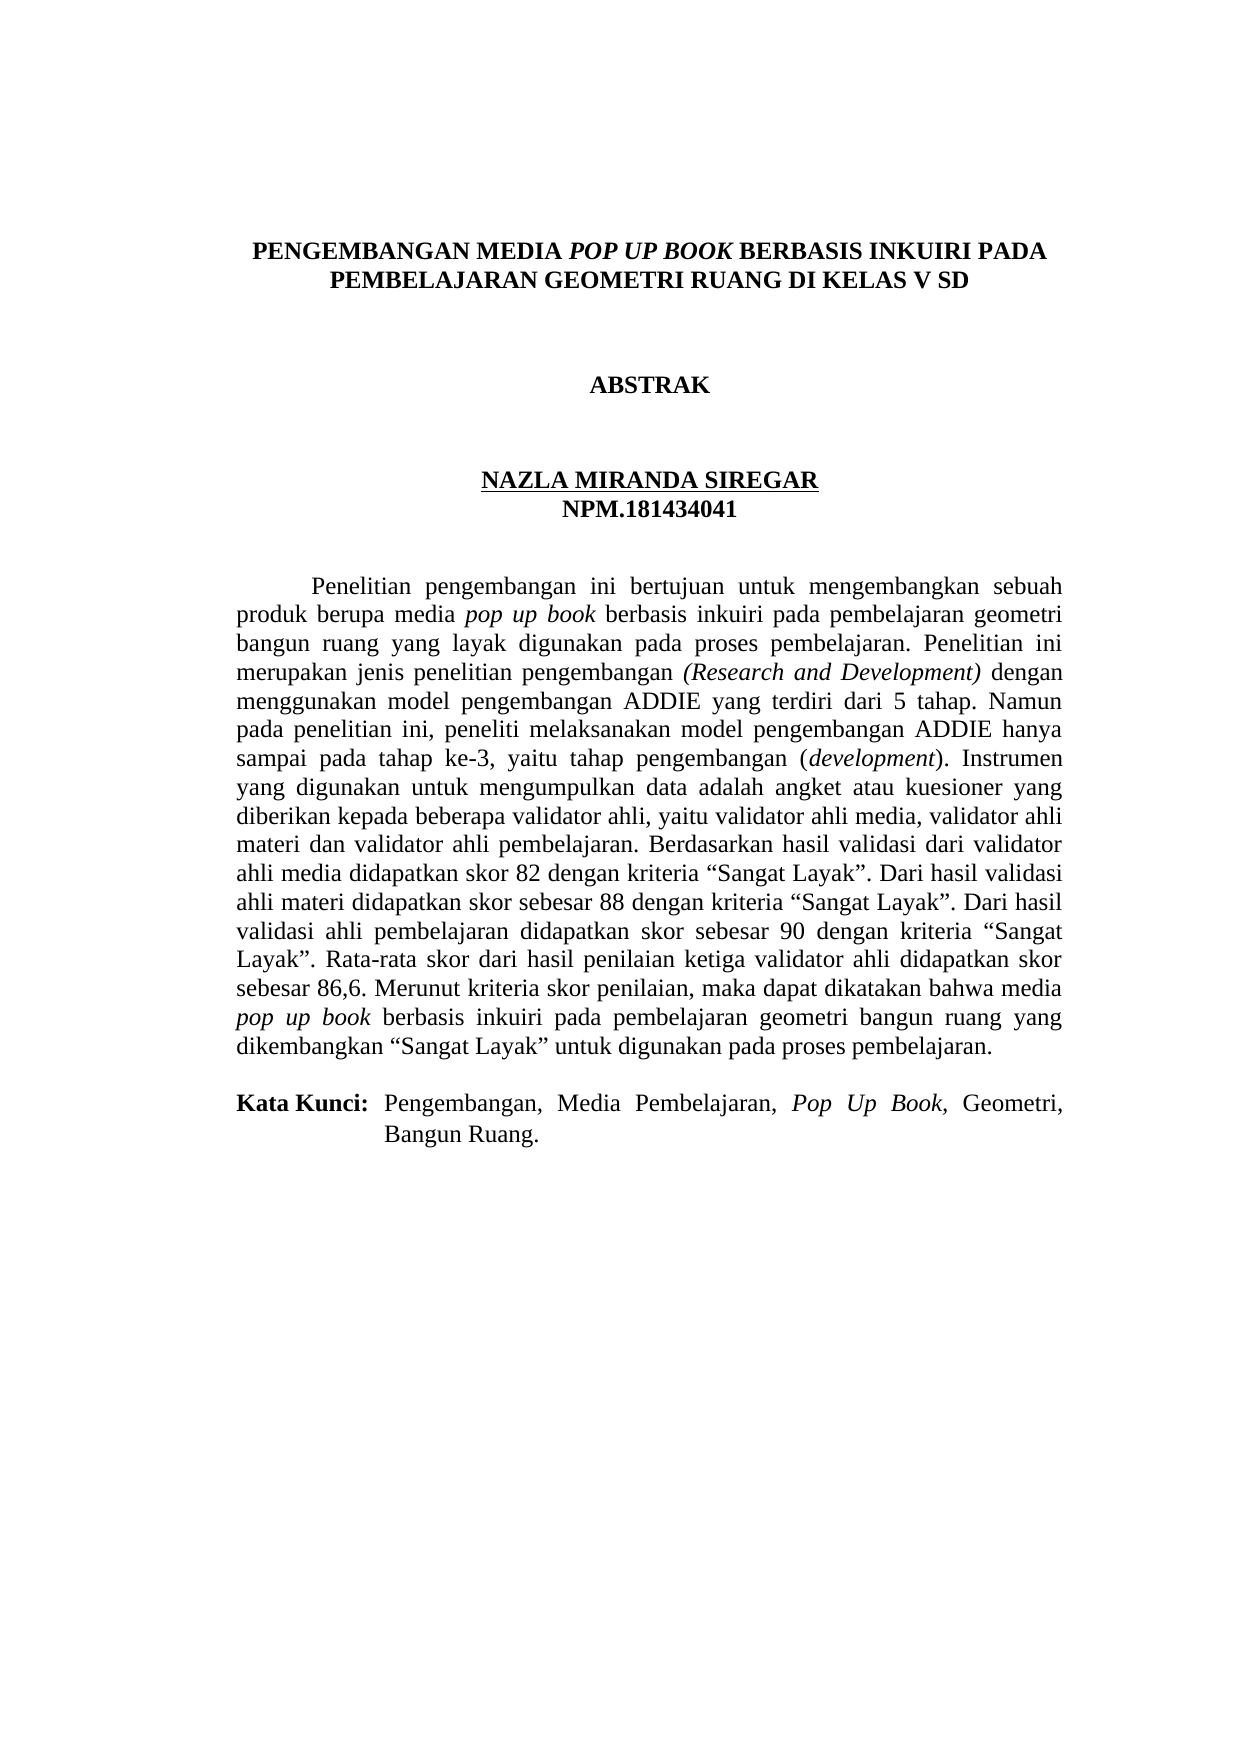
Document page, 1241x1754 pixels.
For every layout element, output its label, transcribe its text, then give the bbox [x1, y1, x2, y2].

text ABSTRAK [236, 370, 1063, 399]
text Penelitian pengembangan ini bertujuan untuk mengembangkan sebuah produk berupa media pop up book berbasis inkuiri pada pembelajaran geometri bangun ruang yang layak digunakan pada proses pembelajaran. Penelitian ini merupakan jenis penelitian pengembangan (Research and Development) dengan menggunakan model pengembangan ADDIE yang terdiri dari 5 tahap. Namun pada penelitian ini, peneliti melaksanakan model pengembangan ADDIE hanya sampai pada tahap ke-3, yaitu tahap pengembangan (development). Instrumen yang digunakan untuk mengumpulkan data adalah angket atau kuesioner yang diberikan kepada beberapa validator ahli, yaitu validator ahli media, validator ahli materi dan validator ahli pembelajaran. Berdasarkan hasil validasi dari validator ahli media didapatkan skor 82 dengan kriteria “Sangat Layak”. Dari hasil validasi ahli materi didapatkan skor sebesar 88 dengan kriteria “Sangat Layak”. Dari hasil validasi ahli pembelajaran didapatkan skor sebesar 90 dengan kriteria “Sangat Layak”. Rata-rata skor dari hasil penilaian ketiga validator ahli didapatkan skor sebesar 86,6. Merunut kriteria skor penilaian, maka dapat dikatakan bahwa media pop up book berbasis inkuiri pada pembelajaran geometri bangun ruang yang dikembangkan “Sangat Layak” untuk digunakan pada proses pembelajaran. [236, 571, 1063, 1059]
text NAZLA MIRANDA SIREGAR [236, 466, 1063, 494]
text Kata Kunci: Pengembangan, Media Pembelajaran, Pop Up Book, Geometri, Bangun Ruang. [236, 1088, 1063, 1148]
text NPM.181434041 [236, 494, 1063, 523]
text PENGEMBANGAN MEDIA POP UP BOOK BERBASIS INKUIRI PADA PEMBELAJARAN GEOMETRI RUANG DI KELAS V SD [236, 236, 1063, 294]
